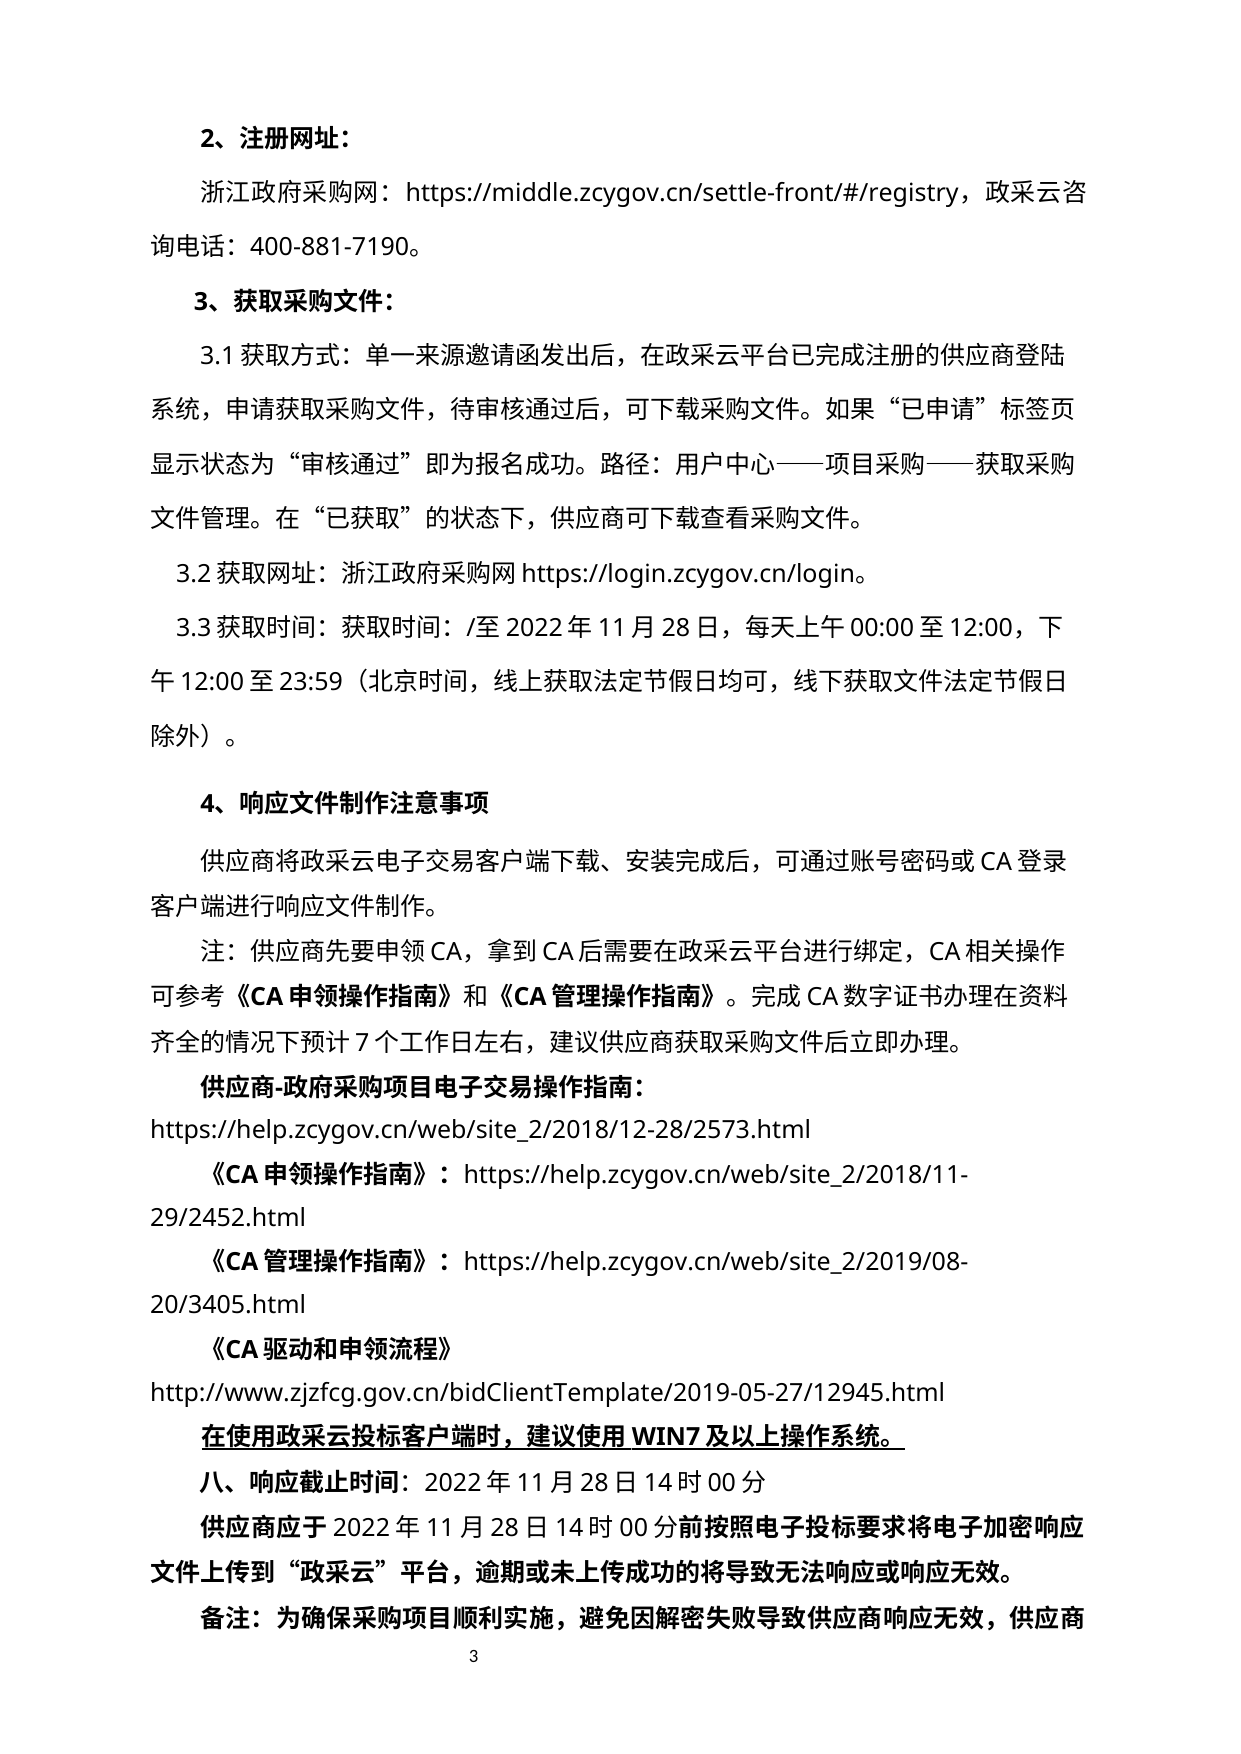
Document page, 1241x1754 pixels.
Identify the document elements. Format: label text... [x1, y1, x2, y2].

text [150, 1598, 1087, 1634]
text http://www.zjzfcg.gov.cn/bidClientTemplate/2019-05-27/12945.html [150, 1374, 1087, 1408]
text 《CA驱动和申领流程》 [150, 1329, 1087, 1365]
text 3、获取采购文件： [194, 281, 1087, 317]
text 浙江政府采购网：https://middle.zcygov.cn/settle-front/#/registry，政采云咨询电话：400-881-7190。 [150, 172, 1087, 263]
text 《CA管理操作指南》：https://help.zcygov.cn/web/site_2/2019/08-20/3405.html [150, 1242, 1087, 1321]
text 八、响应截止时间：2022年11月28日14时00分 [150, 1462, 1087, 1498]
text 注：供应商先要申领CA，拿到CA后需要在政采云平台进行绑定，CA相关操作可参考《CA申领操作指南》和《CA管理操作指南》。完成CA数字证书办理在资料齐全的情况下预计7个工作日左右，建议供应商获取采购文件后立即办理。 [150, 932, 1087, 1058]
text 2、注册网址： [150, 118, 1087, 154]
text 《CA申领操作指南》：https://help.zcygov.cn/web/site_2/2018/11-29/2452.html [150, 1155, 1087, 1233]
text 供应商-政府采购项目电子交易操作指南：https://help.zcygov.cn/web/site_2/2018/12-28/2573.html [150, 1067, 1087, 1146]
text 在使用政采云投标客户端时，建议使用WIN7及以上操作系统。 [150, 1417, 1087, 1453]
text 供应商将政采云电子交易客户端下载、安装完成后，可通过账号密码或CA登录客户端进行响应文件制作。 [150, 841, 1087, 922]
text 3.1获取方式：单一来源邀请函发出后，在政采云平台已完成注册的供应商登陆系统，申请获取采购文件，待审核通过后，可下载采购文件。如果“已申请”标签页显示状态为“审核通过”即为报名成功。路径：用户中心——项目采购——获取采购文件管理。在“已获取”的状态下，供应商可下载查看采购文件。 3.2获取网址：浙江政府采购网https://login.zcygov.cn/login。 3.3获取时间：获取时间：/至2022年11月28日，每天上午00:00至12:00，下午12:00至23:59（北京时间，线上获取法定节假日均可，线下获取文件法定节假日除外）。 [150, 336, 1087, 752]
text 供应商应于2022年11月28日14时00分前按照电子投标要求将电子加密响应文件上传到“政采云”平台，逾期或未上传成功的将导致无法响应或响应无效。 [150, 1507, 1087, 1589]
text 4、响应文件制作注意事项 [150, 783, 1087, 819]
